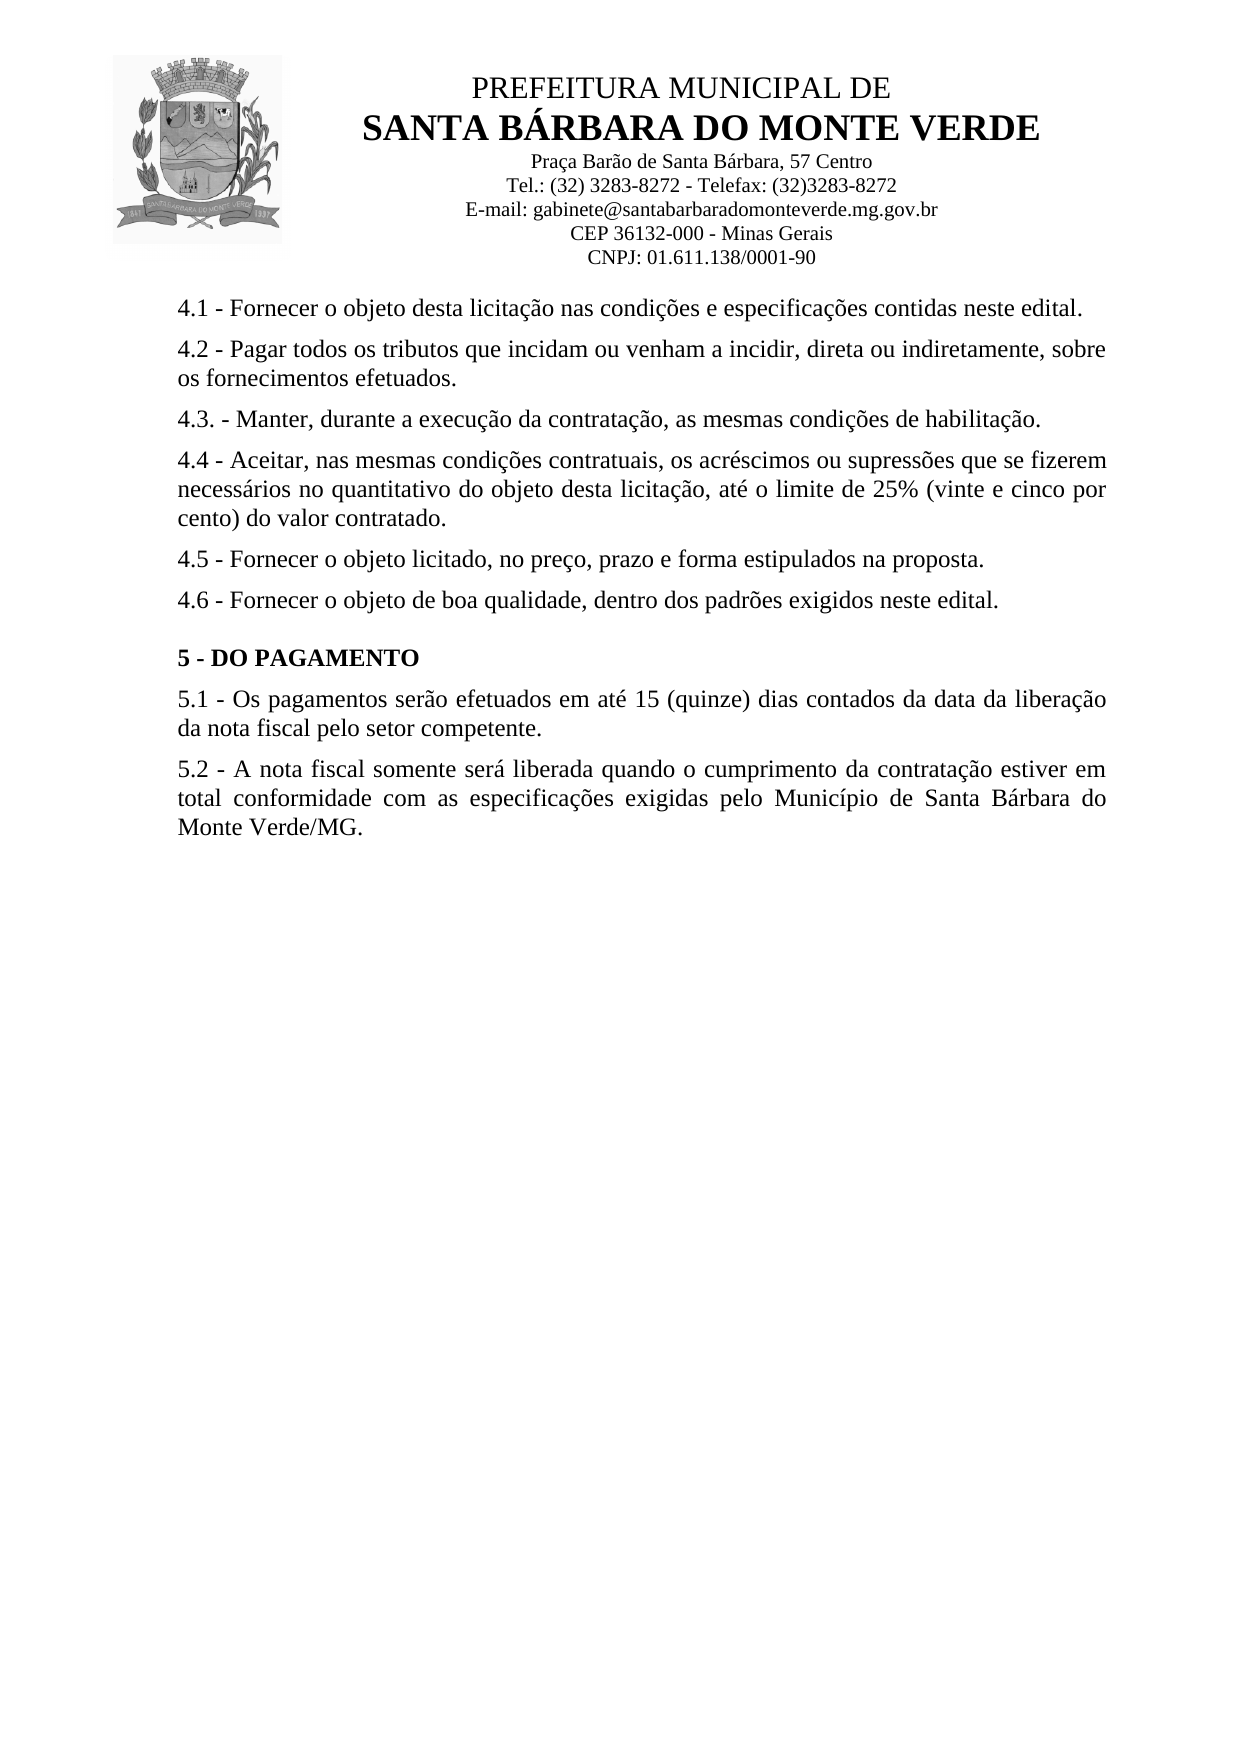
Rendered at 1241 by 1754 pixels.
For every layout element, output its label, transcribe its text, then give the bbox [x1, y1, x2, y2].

text 4.6 - Fornecer o objeto de boa qualidade, dentro dos padrões exigidos neste edital. [177, 586, 1108, 614]
text 4.2 - Pagar todos os tributos que incidam ou venham a incidir, direta ou indiretamente, sobre os fornecimentos efetuados. [177, 334, 1108, 392]
text 5 - DO PAGAMENTO [177, 643, 1108, 672]
text 4.5 - Fornecer o objeto licitado, no preço, prazo e forma estipulados na proposta. [177, 544, 1108, 573]
text 5.1 - Os pagamentos serão efetuados em até 15 (quinze) dias contados da data da liberação da nota fiscal pelo setor competente. [177, 684, 1108, 742]
text 5.2 - A nota fiscal somente será liberada quando o cumprimento da contratação estiver em total conformidade com as especificações exigidas pelo Município de Santa Bárbara do Monte Verde/MG. [177, 754, 1108, 841]
text 4.4 - Aceitar, nas mesmas condições contratuais, os acréscimos ou supressões que se fizerem necessários no quantitativo do objeto desta licitação, até o limite de 25% (vinte e cinco por cento) do valor contratado. [177, 446, 1108, 532]
text 4.3. - Manter, durante a execução da contratação, as mesmas condições de habilitação. [177, 404, 1108, 433]
text 4.1 - Fornecer o objeto desta licitação nas condições e especificações contidas neste edital. [177, 293, 1108, 322]
